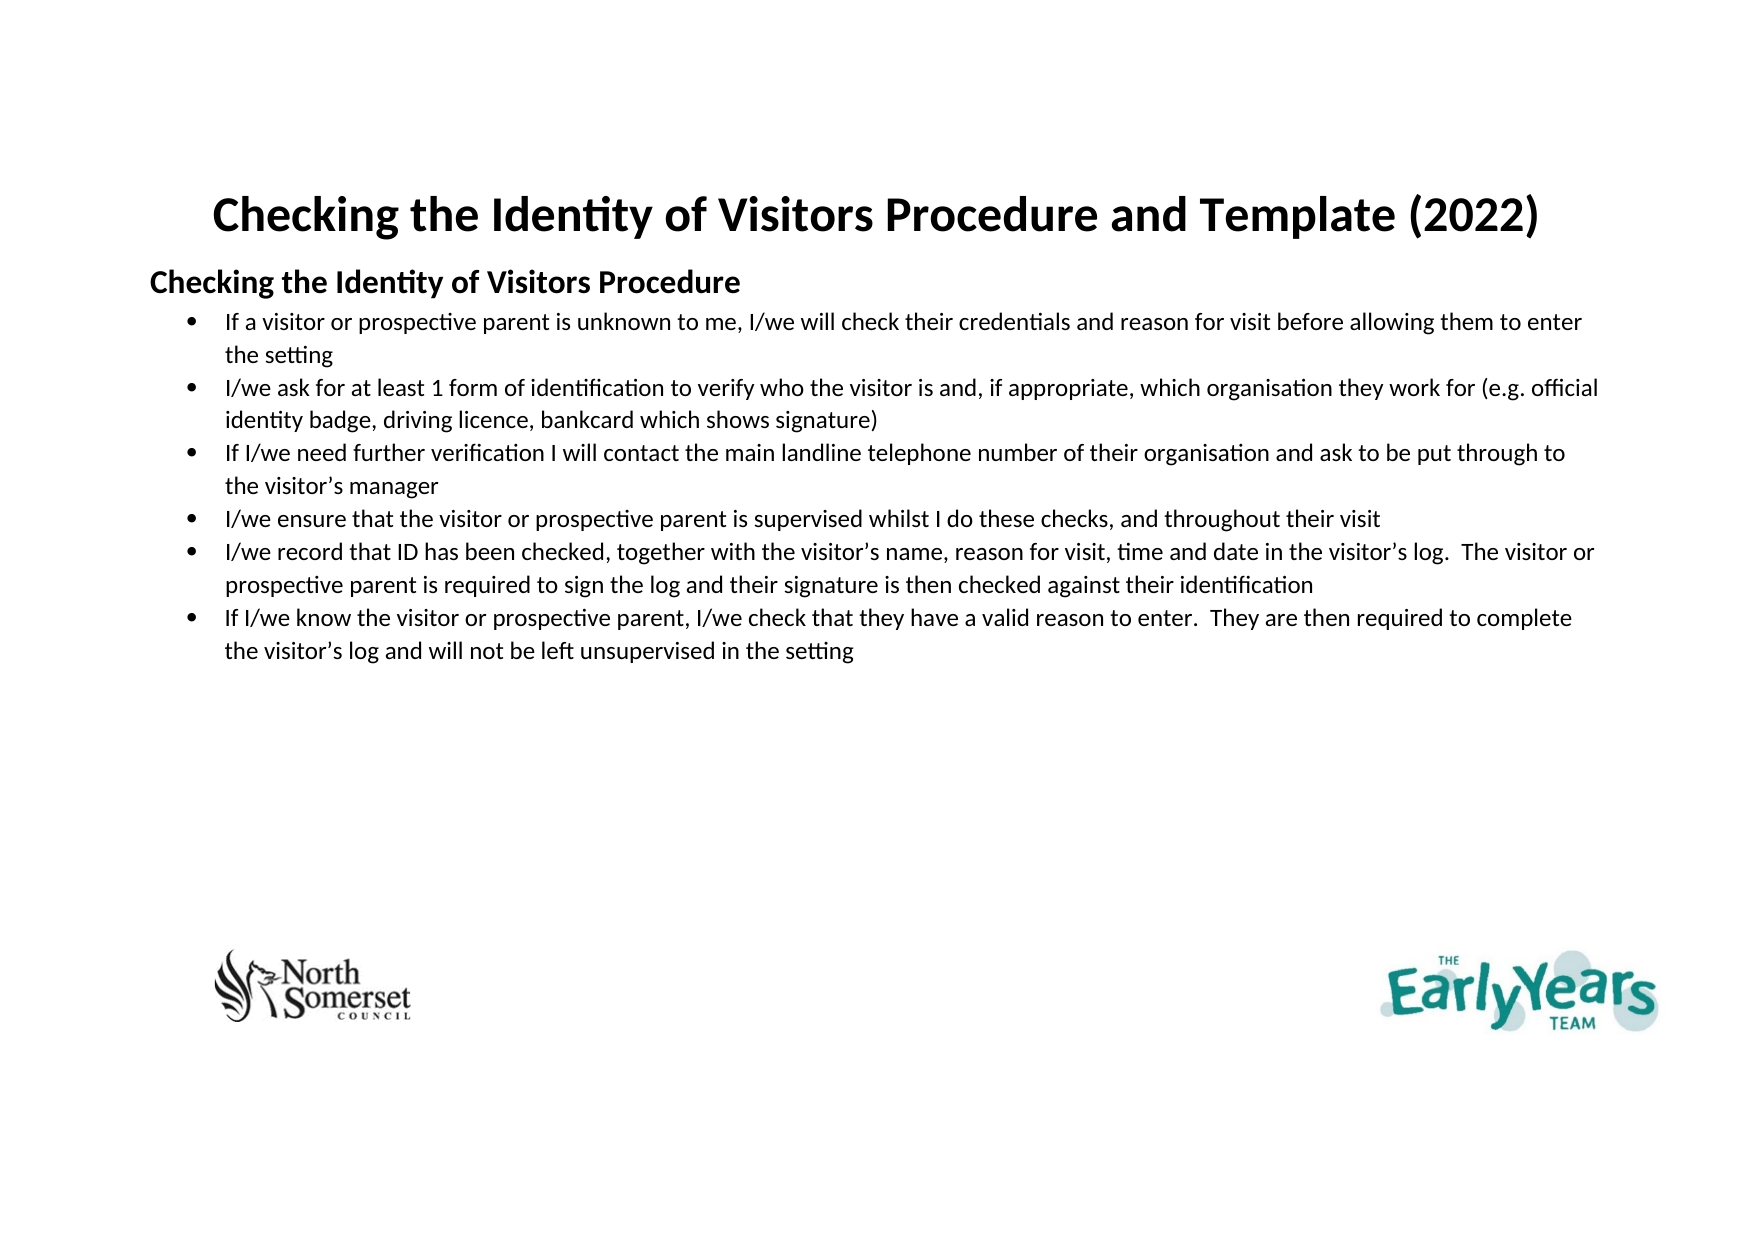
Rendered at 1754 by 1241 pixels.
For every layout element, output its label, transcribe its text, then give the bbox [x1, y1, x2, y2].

list If a visitor or prospective parent is unknown to me, I/we will check their credentials and reason for visit before allowing them to enter the setting [187, 306, 1604, 369]
picture [214, 949, 411, 1022]
list If I/we need further verification I will contact the main landline telephone number of their organisation and ask to be put through to the visitor’s manager [187, 438, 1604, 501]
list If I/we know the visitor or prospective parent, I/we check that they have a valid reason to enter. They are then required to complete the visitor’s log and will not be left unsupervised in the setting [187, 602, 1604, 666]
subtitle Checking the Identity of Visitors Procedure [150, 261, 1604, 302]
picture [1372, 947, 1667, 1037]
list I/we record that ID has been checked, together with the visitor’s name, reason for visit, time and date in the visitor’s log. The visitor or prospective parent is required to sign the log and their signature is then checked against their identification [187, 536, 1604, 600]
subtitle Checking the Identity of Visitors Procedure and Template (2022) [150, 183, 1604, 244]
list I/we ask for at least 1 form of identification to verify who the visitor is and, if appropriate, which organisation they work for (e.g. official identity badge, driving licence, bankcard which shows signature) [187, 372, 1604, 435]
list I/we ensure that the visitor or prospective parent is supervised whilst I do these checks, and throughout their visit [187, 503, 1604, 534]
